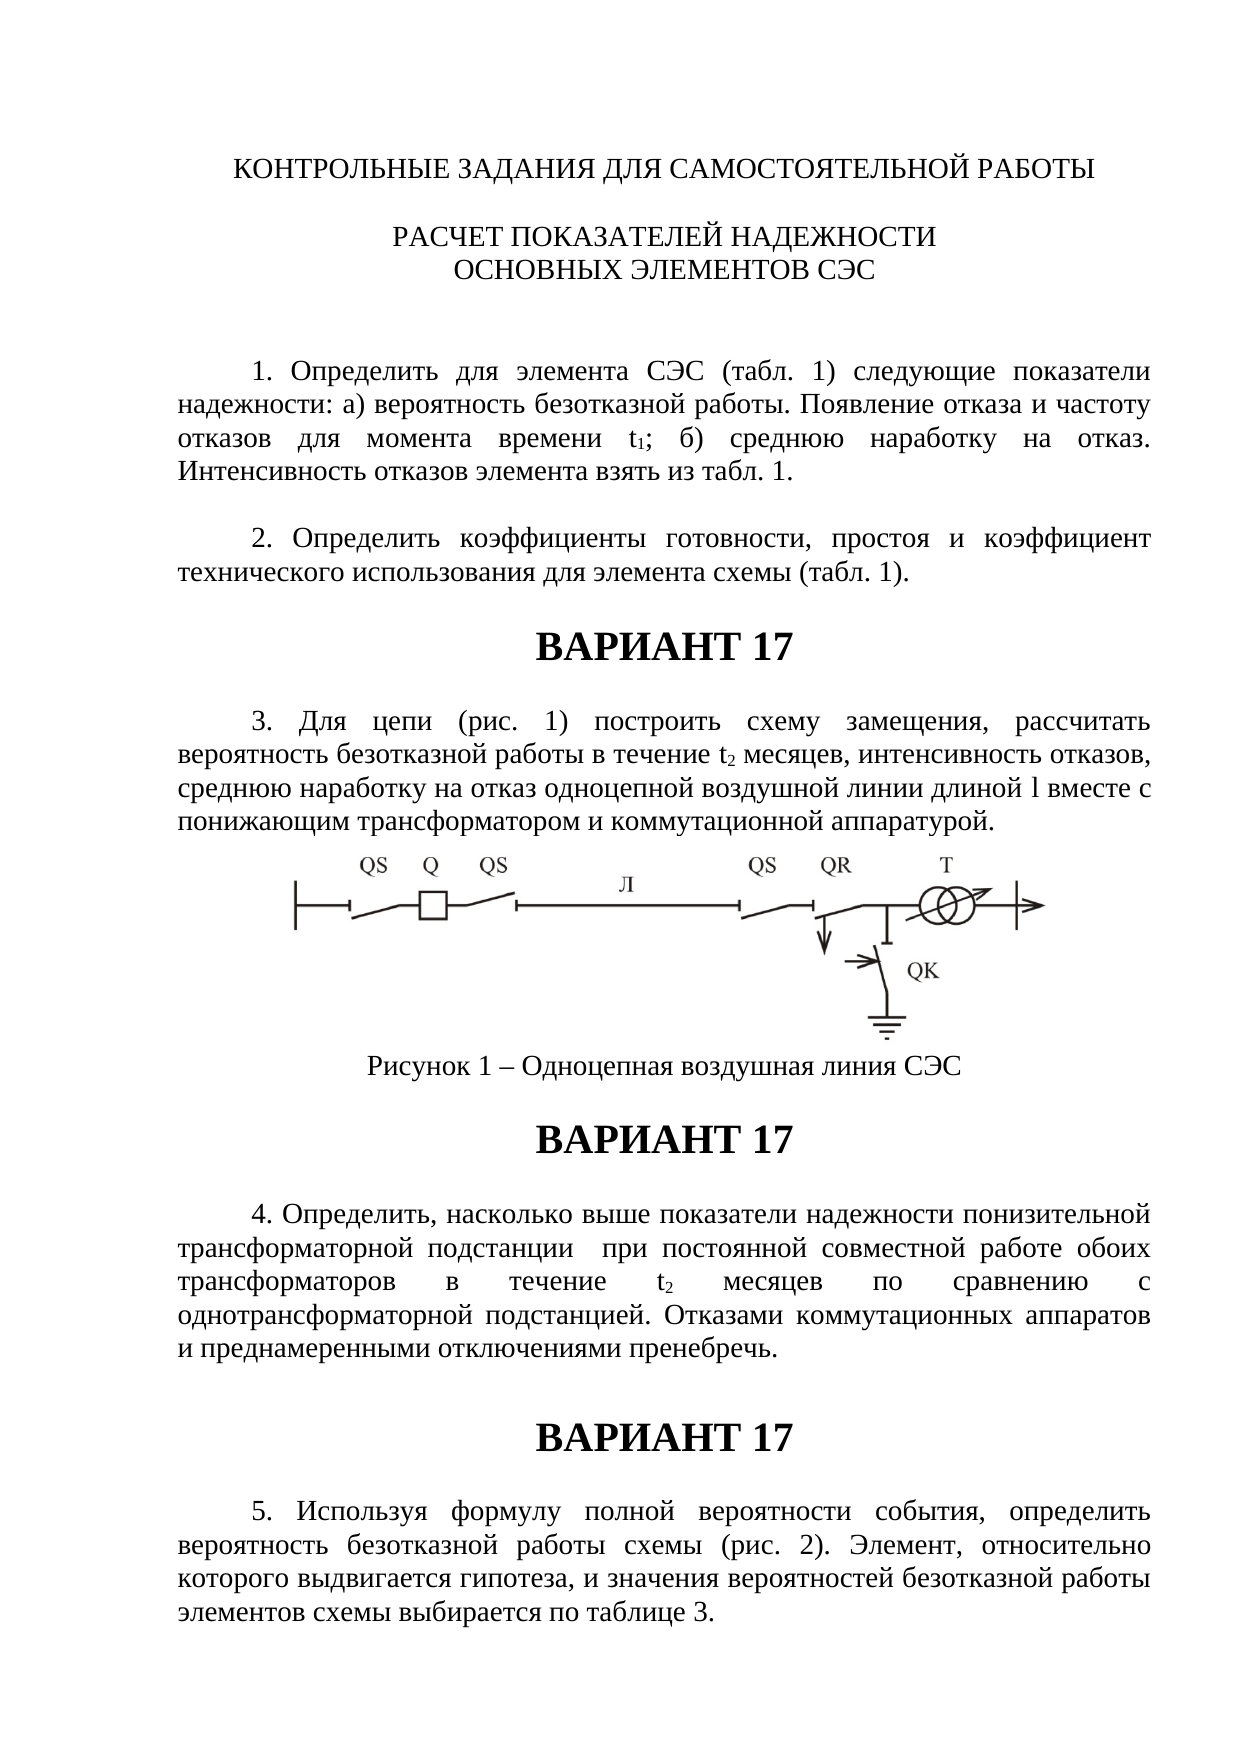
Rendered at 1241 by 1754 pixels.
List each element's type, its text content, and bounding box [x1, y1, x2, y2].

text Рисунок 1 – Одноцепная воздушная линия СЭС [177, 1048, 1152, 1081]
text вариант 17 [177, 1412, 1152, 1460]
text вариант 17 [177, 1115, 1152, 1163]
text Расчет показателей надежности [177, 219, 1152, 252]
text 2. Определить коэффициенты готовности, простоя и коэффициент технического использования для элемента схемы (табл. 1). [177, 521, 1152, 588]
text 3. Для цепи (рис. 1) построить схему замещения, рассчитать вероятность безотказной работы в течение t2 месяцев, интенсивность отказов, среднюю наработку на отказ одноцепной воздушной линии длиной l вместе с понижающим трансформатором и коммутационной аппаратурой. [177, 703, 1152, 837]
text 5. Используя формулу полной вероятности события, определить вероятность безотказной работы схемы (рис. 2). Элемент, относительно которого выдвигается гипотеза, и значения вероятностей безотказной работы элементов схемы выбирается по таблице 3. [177, 1493, 1152, 1628]
text 1. Определить для элемента СЭС (табл. 1) следующие показатели надежности: а) вероятность безотказной работы. Появление отказа и частоту отказов для момента времени t1; б) среднюю наработку на отказ. Интенсивность отказов элемента взять из табл. 1. [177, 353, 1152, 487]
text 4. Определить, насколько выше показатели надежности понизительной трансформаторной подстанции при постоянной совместной работе обоих трансформаторов в течение t2 месяцев по сравнению с однотрансформаторной подстанцией. Отказами коммутационных аппаратов и преднамеренными отключениями пренебречь. [177, 1196, 1152, 1364]
text Контрольные задания для самостоятельной работы [177, 152, 1152, 185]
picture [281, 836, 1048, 1048]
text вариант 17 [177, 621, 1152, 669]
text основных элементов СЭС [177, 252, 1152, 286]
